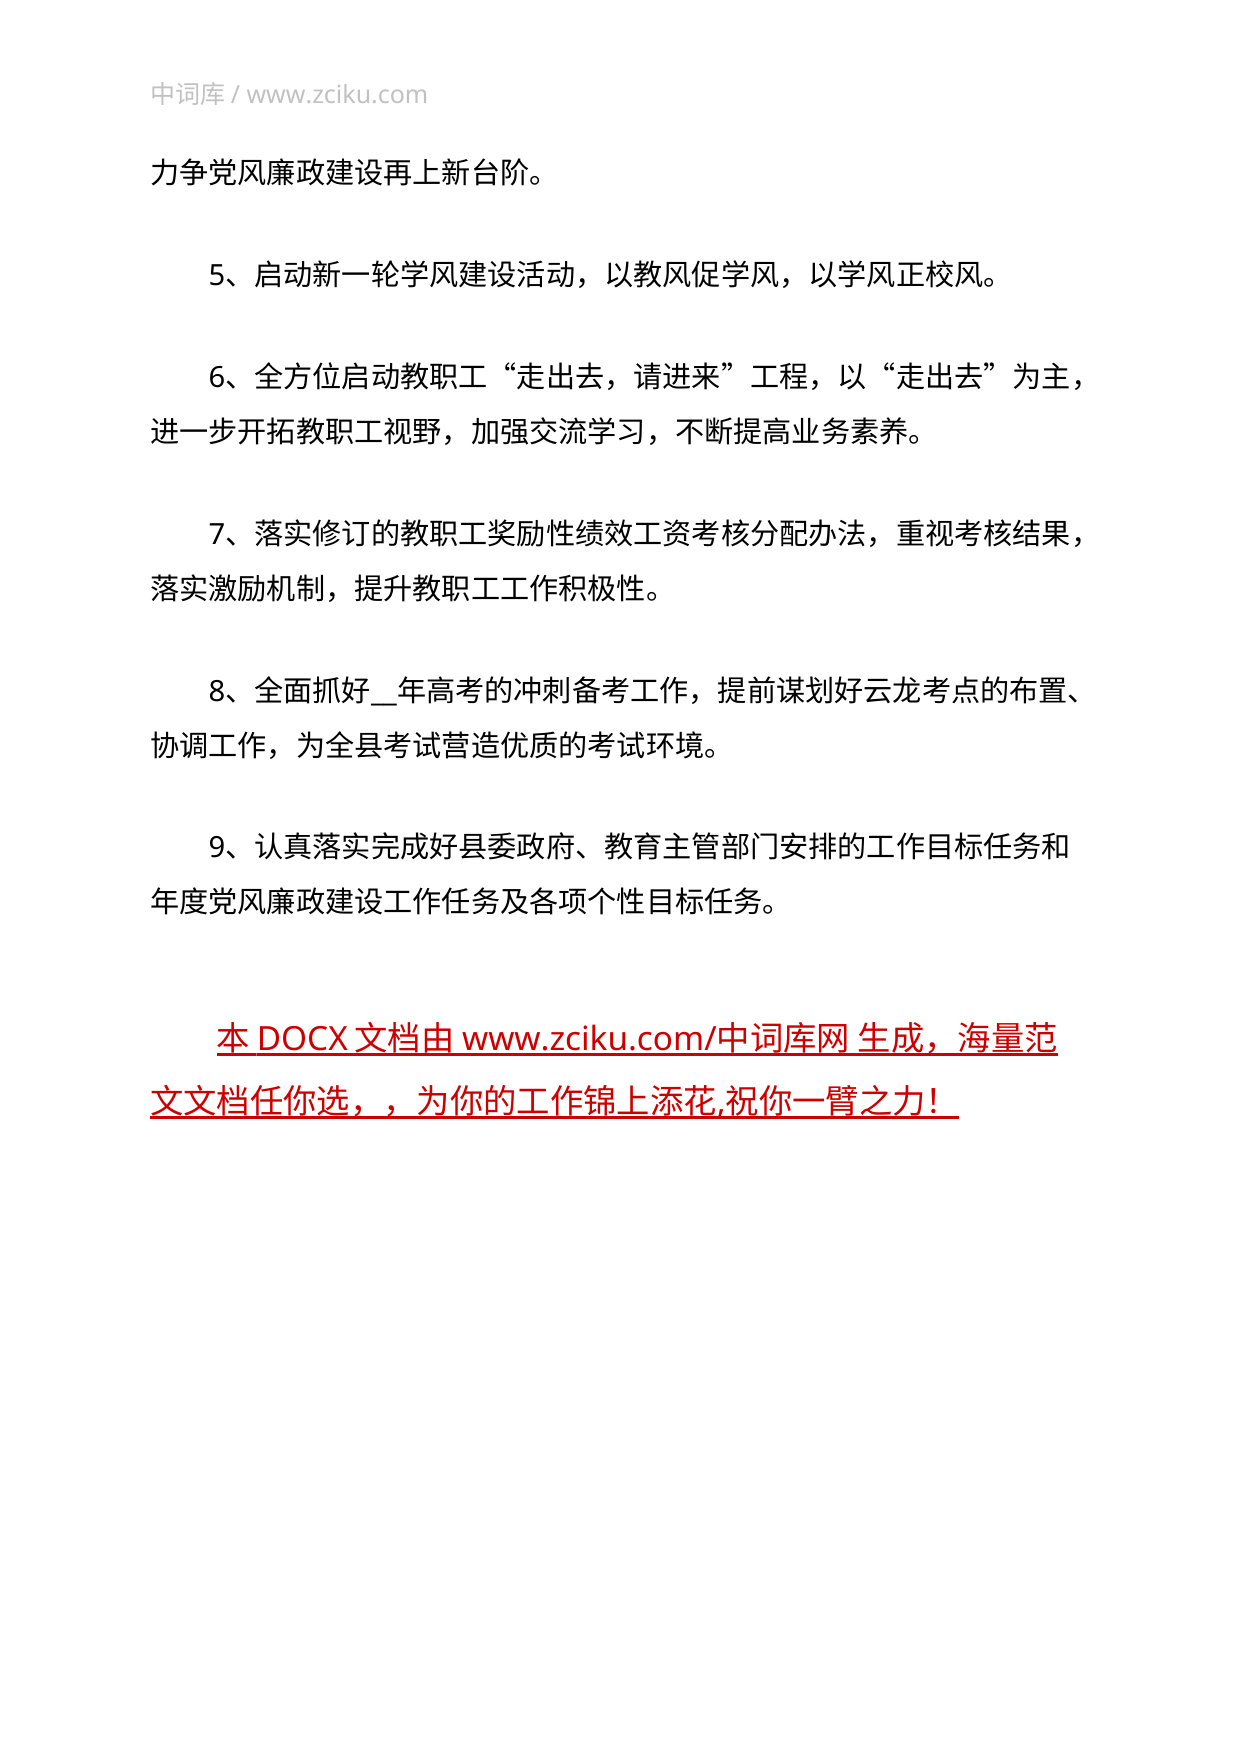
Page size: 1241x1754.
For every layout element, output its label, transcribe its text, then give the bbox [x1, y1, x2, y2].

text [150, 150, 1090, 192]
text 6、全方位启动教职工“走出去，请进来”工程，以“走出去”为主，进一步开拓教职工视野，加强交流学习，不断提高业务素养。 [150, 354, 1090, 451]
text 本DOCX文档由 www.zciku.com/中词库网 生成，海量范文文档任你选，，为你的工作锦上添花,祝你一臂之力！ [150, 1012, 1090, 1123]
text 5、启动新一轮学风建设活动，以教风促学风，以学风正校风。 [150, 252, 1090, 294]
text 9、认真落实完成好县委政府、教育主管部门安排的工作目标任务和年度党风廉政建设工作任务及各项个性目标任务。 [150, 824, 1090, 921]
text 7、落实修订的教职工奖励性绩效工资考核分配办法，重视考核结果，落实激励机制，提升教职工工作积极性。 [150, 511, 1090, 608]
text 8、全面抓好__年高考的冲刺备考工作，提前谋划好云龙考点的布置、协调工作，为全县考试营造优质的考试环境。 [150, 667, 1090, 764]
